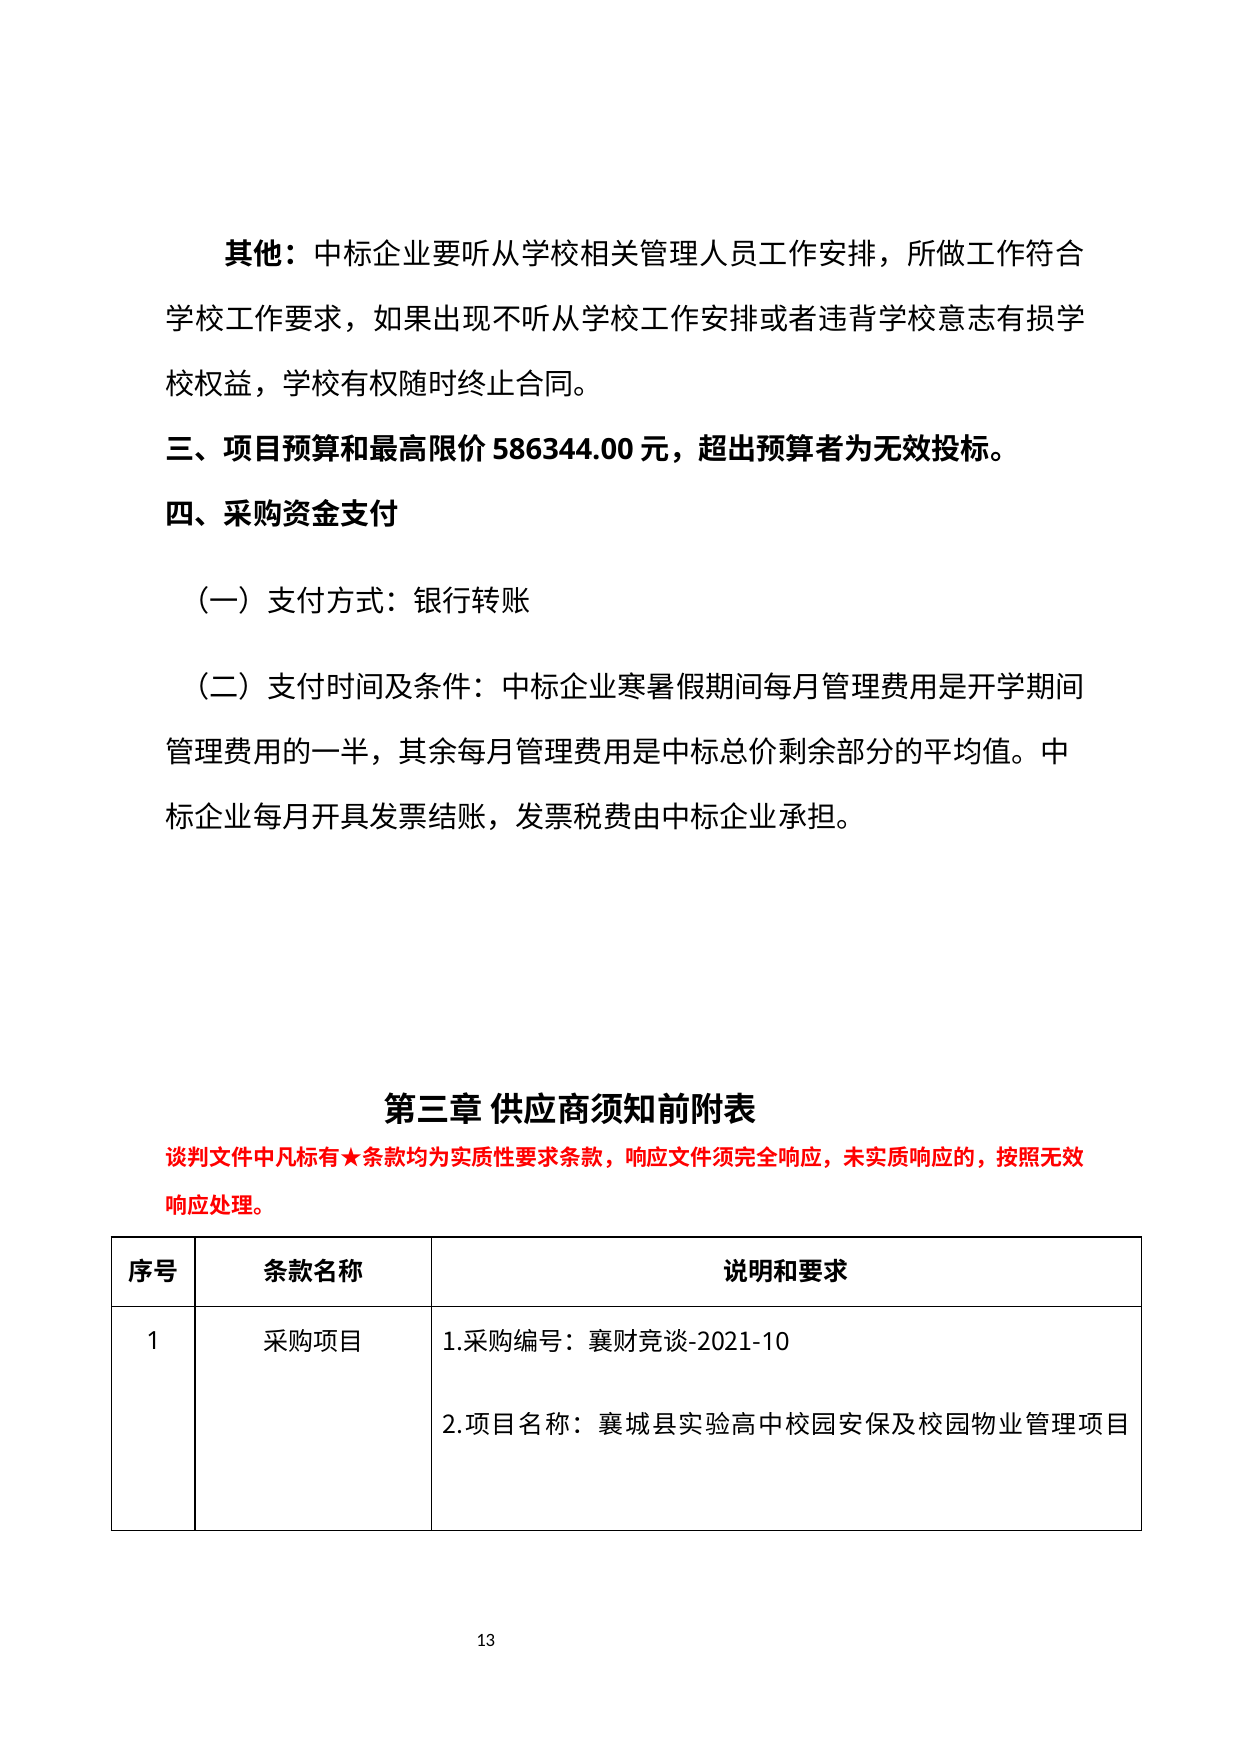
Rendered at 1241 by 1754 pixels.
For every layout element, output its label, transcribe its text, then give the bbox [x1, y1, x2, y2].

table_header 序号 [112, 1238, 194, 1306]
text （二）支付时间及条件：中标企业寒暑假期间每月管理费用是开学期间管理费用的一半，其余每月管理费用是中标总价剩余部分的平均值。中标企业每月开具发票结账，发票税费由中标企业承担。 [165, 652, 1087, 847]
table_cell 1 [112, 1307, 194, 1530]
text 三、项目预算和最高限价586344.00元，超出预算者为无效投标。 [165, 414, 1087, 479]
text 第三章 供应商须知前附表 [165, 1074, 1087, 1139]
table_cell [432, 1307, 1141, 1530]
text 四、采购资金支付 [165, 479, 1087, 544]
text 谈判文件中凡标有★条款均为实质性要求条款，响应文件须完全响应，未实质响应的，按照无效响应处理。 [165, 1139, 1088, 1221]
table_cell 采购项目 [196, 1307, 431, 1530]
text 其他：中标企业要听从学校相关管理人员工作安排，所做工作符合学校工作要求，如果出现不听从学校工作安排或者违背学校意志有损学校权益，学校有权随时终止合同。 [165, 219, 1087, 414]
table_header 说明和要求 [432, 1238, 1141, 1306]
text （一）支付方式：银行转账 [165, 566, 1087, 631]
table_header 条款名称 [196, 1238, 431, 1306]
